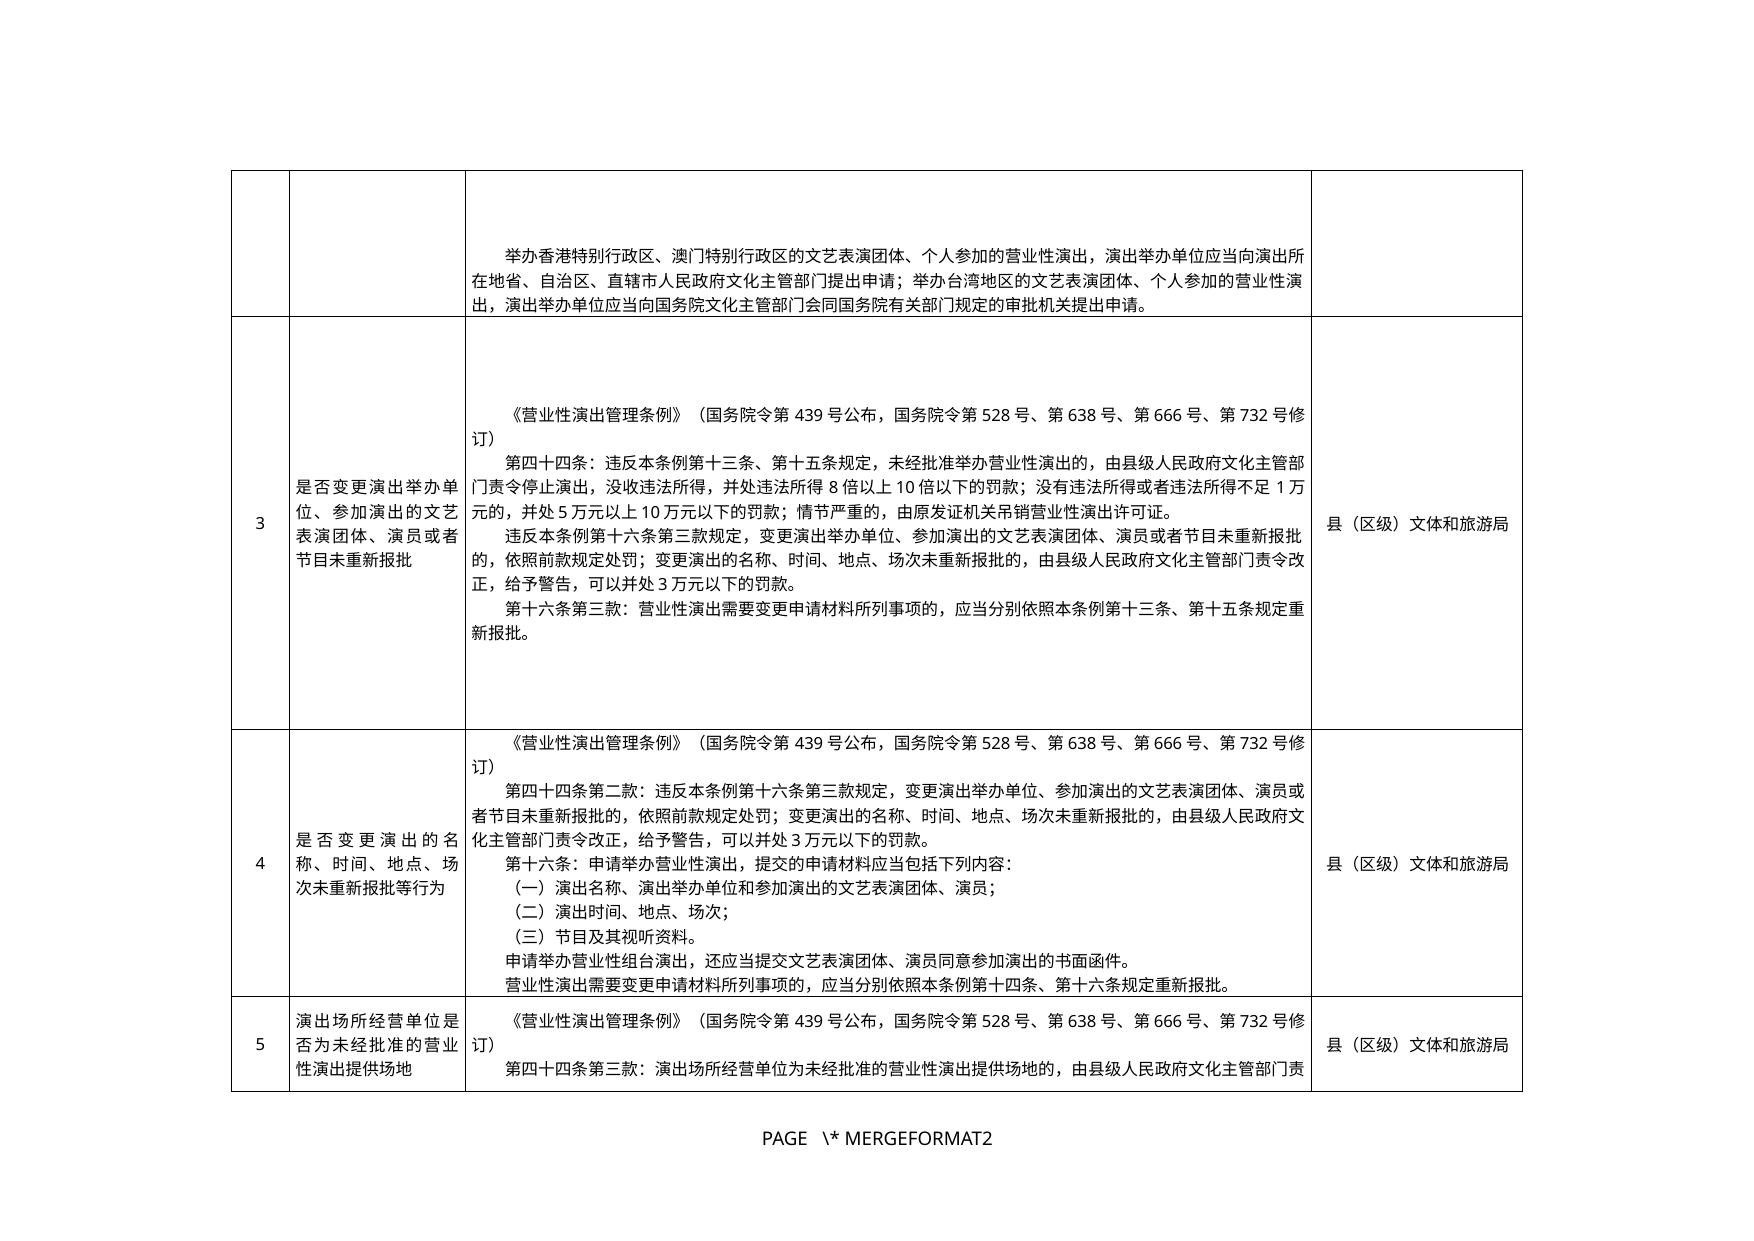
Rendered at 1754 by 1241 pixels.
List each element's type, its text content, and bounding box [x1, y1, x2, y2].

table_cell 4 [232, 730, 289, 996]
table_cell 县（区级）文体和旅游局 [1312, 317, 1522, 729]
table_cell 《营业性演出管理条例》（国务院令第439号公布，国务院令第528号、第638号、第666号、第732号修订） 第四十四条第三款：演出场所经营单位为未经批准的营业性演出提供场地的，由县级人民政府文化主管部门责令改正，没收违法所得，并处违法所得3倍以上5倍以下的罚款；没有违法所得或者违法所得不足1万元的，并处3万元以上5万元以下的罚款。 [466, 997, 1311, 1091]
table_cell 是否变更演出举办单位、参加演出的文艺表演团体、演员或者节目未重新报批 [290, 317, 465, 729]
table_cell 是否变更演出的名称、时间、地点、场次未重新报批等行为 [290, 730, 465, 996]
table_cell 县（区级）文体和旅游局 [1312, 997, 1522, 1091]
table_cell 《营业性演出管理条例》（国务院令第439号公布，国务院令第528号、第638号、第666号、第732号修订） 第四十四条：违反本条例第十三条、第十五条规定，未经批准举办营业性演出的，由县级人民政府文化主管部门责令停止演出，没收违法所得，并处违法所得8倍以上10倍以下的罚款；没有违法所得或者违法所得不足1万元的，并处5万元以上10万元以下的罚款；情节严重的，由原发证机关吊销营业性演出许可证。 违反本条例第十六条第三款规定，变更演出举办单位、参加演出的文艺表演团体、演员或者节目未重新报批的，依照前款规定处罚；变更演出的名称、时间、地点、场次未重新报批的，由县级人民政府文化主管部门责令改正，给予警告，可以并处3万元以下的罚款。 第十六条第三款：营业性演出需要变更申请材料所列事项的，应当分别依照本条例第十三条、第十五条规定重新报批。 [466, 317, 1311, 729]
table_cell 《营业性演出管理条例》（国务院令第439号公布，国务院令第528号、第638号、第666号、第732号修订） 第四十四条第二款：违反本条例第十六条第三款规定，变更演出举办单位、参加演出的文艺表演团体、演员或者节目未重新报批的，依照前款规定处罚；变更演出的名称、时间、地点、场次未重新报批的，由县级人民政府文化主管部门责令改正，给予警告，可以并处3万元以下的罚款。 第十六条：申请举办营业性演出，提交的申请材料应当包括下列内容： （一）演出名称、演出举办单位和参加演出的文艺表演团体、演员； （二）演出时间、地点、场次； （三）节目及其视听资料。 申请举办营业性组台演出，还应当提交文艺表演团体、演员同意参加演出的书面函件。 营业性演出需要变更申请材料所列事项的，应当分别依照本条例第十四条、第十六条规定重新报批。 [466, 730, 1311, 996]
table_cell 5 [232, 997, 289, 1091]
table_cell 3 [232, 317, 289, 729]
table_cell 县（区级）文体和旅游局 [1312, 730, 1522, 996]
table_cell 演出场所经营单位是否为未经批准的营业性演出提供场地 [290, 997, 465, 1091]
